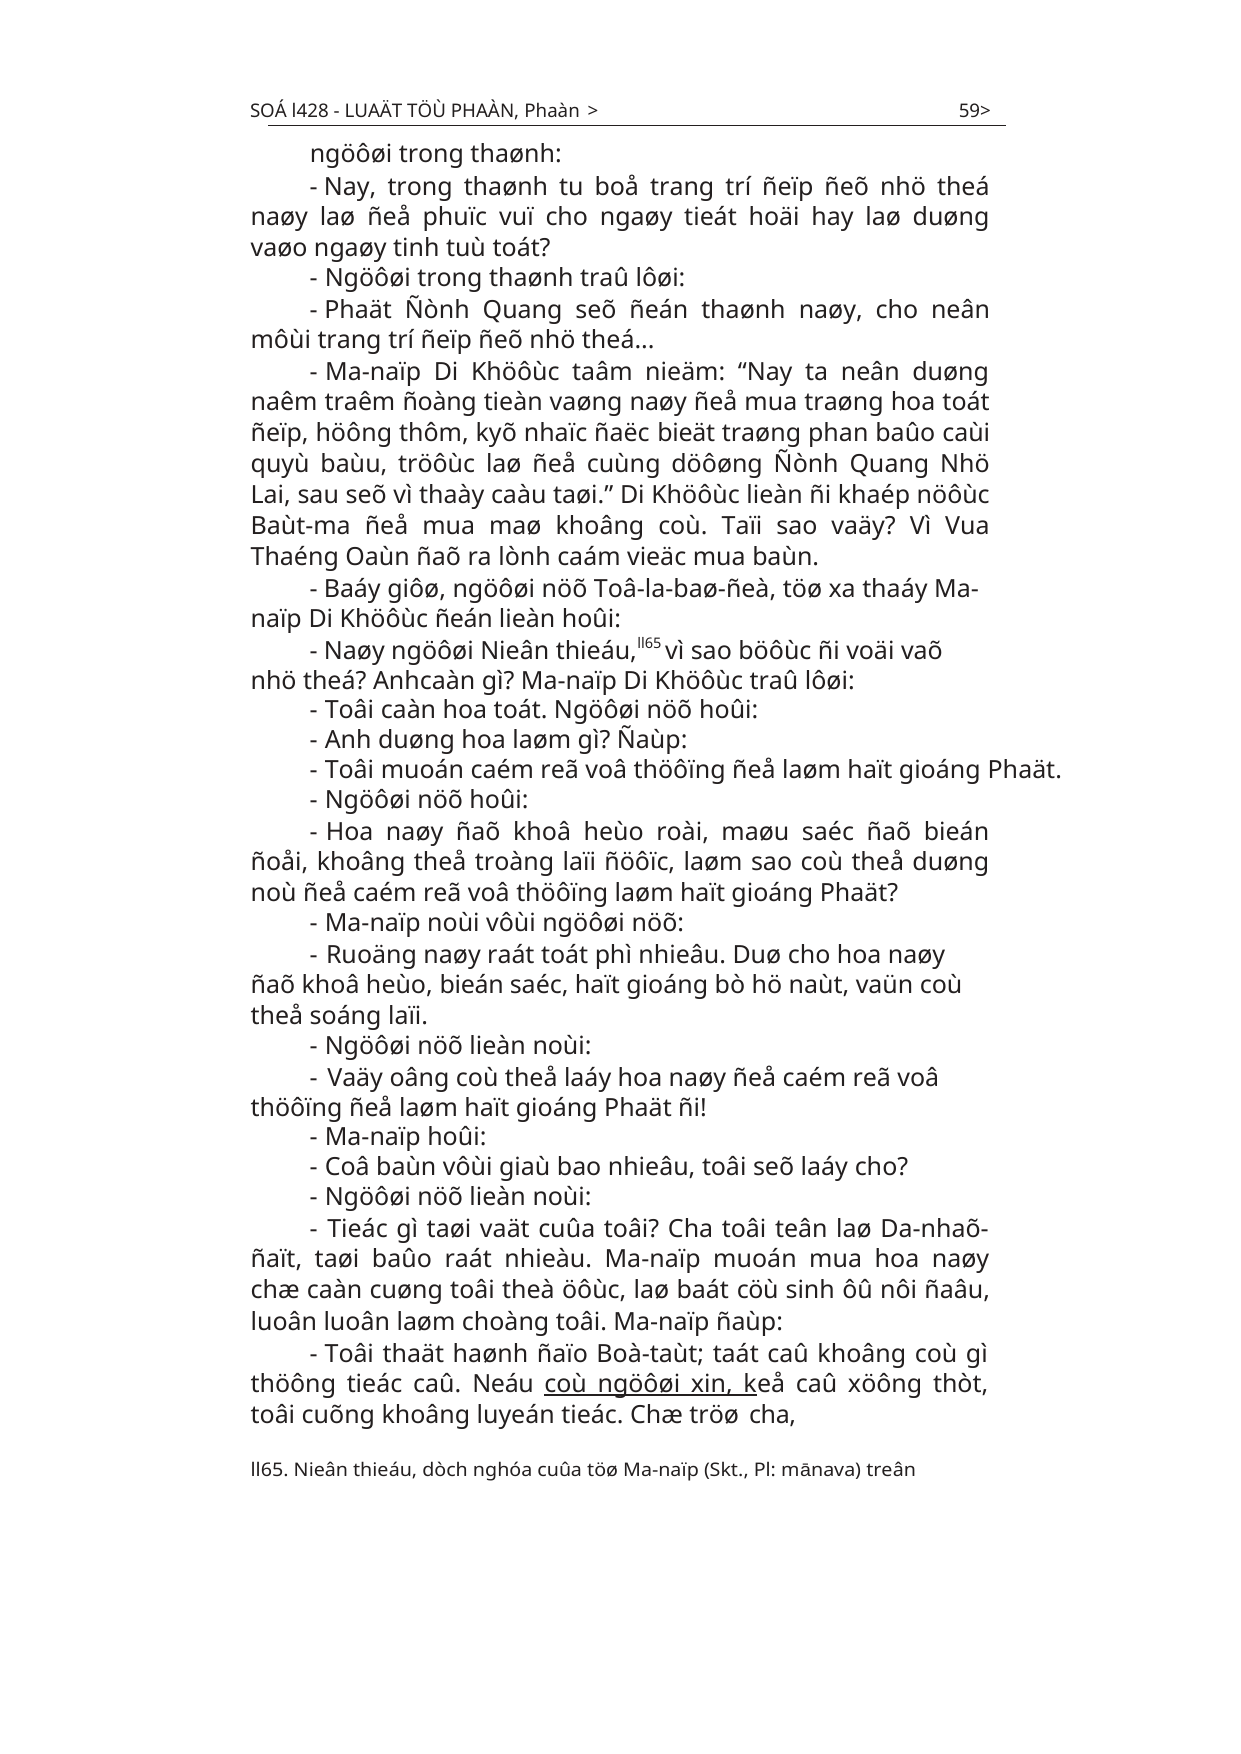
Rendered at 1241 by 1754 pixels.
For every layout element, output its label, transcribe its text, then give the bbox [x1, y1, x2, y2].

text SOÁ l428 - LUAÄT TÖÙ PHAÀN, Phaàn > 59> [250, 97, 1065, 122]
list Toâi muoán caém reã voâ thöôïng ñeå laøm haït gioáng Phaät. [309, 754, 1065, 784]
list Hoa naøy ñaõ khoâ heùo roài, maøu saéc ñaõ bieán ñoåi, khoâng theå troàng laïi ñöôïc, laøm sao coù theå duøng noù ñeå caém reã voâ thöôïng laøm haït gioáng Phaät? [250, 815, 990, 908]
list Ma-naïp noùi vôùi ngöôøi nöõ: [309, 908, 1065, 937]
text ngöôøi trong thaønh: [309, 137, 1065, 169]
text ll65. Nieân thieáu, dòch nghóa cuûa töø Ma-naïp (Skt., Pl: mānava) treân [250, 1456, 1065, 1482]
list Ruoäng naøy raát toát phì nhieâu. Duø cho hoa naøy ñaõ khoâ heùo, bieán saéc, haït gioáng bò hö naùt, vaün coù theå soáng laïi. [250, 939, 976, 1032]
list Phaät Ñònh Quang seõ ñeán thaønh naøy, cho neân môùi trang trí ñeïp ñeõ nhö theá... [250, 293, 990, 355]
list Ngöôøi trong thaønh traû lôøi: [309, 264, 1065, 292]
list Anh duøng hoa laøm gì? Ñaùp: [309, 724, 1065, 754]
list Tieác gì taøi vaät cuûa toâi? Cha toâi teân laø Da-nhaõ-ñaït, taøi baûo raát nhieàu. Ma-naïp muoán mua hoa naøy chæ caàn cuøng toâi theà öôùc, laø baát cöù sinh ôû nôi ñaâu, luoân luoân laøm choàng toâi. Ma-naïp ñaùp: [250, 1213, 990, 1337]
list Ngöôøi nöõ hoûi: [309, 784, 1065, 815]
list Naøy ngöôøi Nieân thieáu,ll65 vì sao böôùc ñi voäi vaõ nhö theá? Anhcaàn gì? Ma-naïp Di Khöôùc traû lôøi: [250, 634, 984, 697]
list Ngöôøi nöõ lieàn noùi: [309, 1032, 1065, 1060]
list Nay, trong thaønh tu boå trang trí ñeïp ñeõ nhö theá naøy laø ñeå phuïc vuï cho ngaøy tieát hoäi hay laø duøng vaøo ngaøy tinh tuù toát? [250, 171, 990, 264]
list Vaäy oâng coù theå laáy hoa naøy ñeå caém reã voâ thöôïng ñeå laøm haït gioáng Phaät ñi! [250, 1061, 989, 1123]
list Toâi thaät haønh ñaïo Boà-taùt; taát caû khoâng coù gì thöông tieác caû. Neáu coù ngöôøi xin, keå caû xöông thòt, toâi cuõng khoâng luyeán tieác. Chæ tröø cha, [250, 1337, 989, 1430]
list Toâi caàn hoa toát. Ngöôøi nöõ hoûi: [309, 697, 1065, 724]
list Baáy giôø, ngöôøi nöõ Toâ-la-baø-ñeà, töø xa thaáy Ma-naïp Di Khöôùc ñeán lieàn hoûi: [250, 573, 988, 634]
list Ma-naïp Di Khöôùc taâm nieäm: “Nay ta neân duøng naêm traêm ñoàng tieàn vaøng naøy ñeå mua traøng hoa toát ñeïp, höông thôm, kyõ nhaïc ñaëc bieät traøng phan baûo caùi quyù baùu, tröôùc laø ñeå cuùng döôøng Ñònh Quang Nhö Lai, sau seõ vì thaày caàu taøi.” Di Khöôùc lieàn ñi khaép nöôùc Baùt-ma ñeå mua maø khoâng coù. Taïi sao vaäy? Vì Vua Thaéng Oaùn ñaõ ra lònh caám vieäc mua baùn. [250, 355, 990, 573]
list Coâ baùn vôùi giaù bao nhieâu, toâi seõ laáy cho? [309, 1151, 1065, 1181]
list Ma-naïp hoûi: [309, 1123, 1065, 1151]
list Ngöôøi nöõ lieàn noùi: [309, 1181, 1065, 1212]
